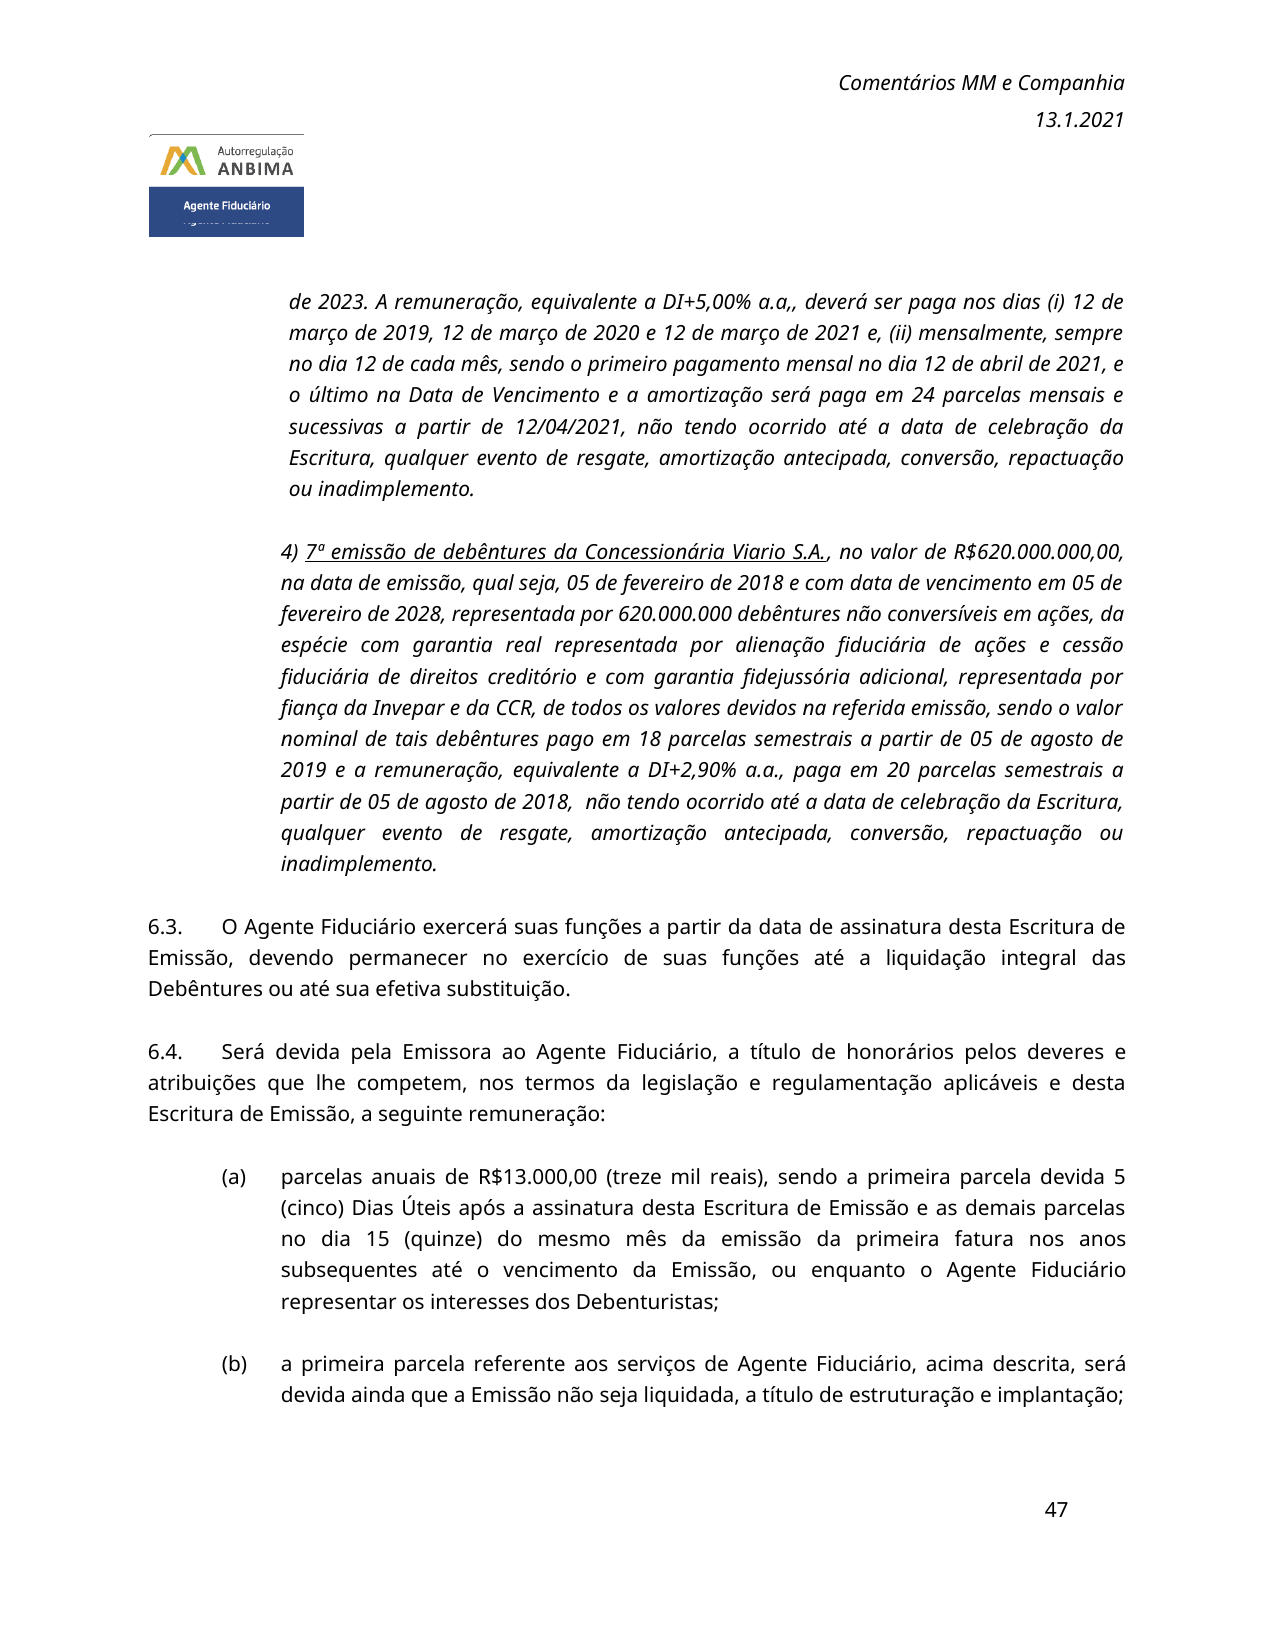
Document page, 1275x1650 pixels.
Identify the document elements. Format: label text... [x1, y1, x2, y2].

text 6.3. O Agente Fiduciário exercerá suas funções a partir da data de assinatura desta Escritura de Emissão, devendo permanecer no exercício de suas funções até a liquidação integral das Debêntures ou até sua efetiva substituição. [148, 909, 1127, 1003]
list parcelas anuais de R$13.000,00 (treze mil reais), sendo a primeira parcela devida 5 (cinco) Dias Úteis após a assinatura desta Escritura de Emissão e as demais parcelas no dia 15 (quinze) do mesmo mês da emissão da primeira fatura nos anos subsequentes até o vencimento da Emissão, ou enquanto o Agente Fiduciário representar os interesses dos Debenturistas; [222, 1159, 1127, 1315]
picture [147, 134, 304, 235]
list a primeira parcela referente aos serviços de Agente Fiduciário, acima descrita, será devida ainda que a Emissão não seja liquidada, a título de estruturação e implantação; [222, 1347, 1127, 1409]
text 6.4. Será devida pela Emissora ao Agente Fiduciário, a título de honorários pelos deveres e atribuições que lhe competem, nos termos da legislação e regulamentação aplicáveis e desta Escritura de Emissão, a seguinte remuneração: [148, 1034, 1127, 1128]
text 4) 7ª emissão de debêntures da Concessionária Viario S.A., no valor de R$620.000.000,00, na data de emissão, qual seja, 05 de fevereiro de 2018 e com data de vencimento em 05 de fevereiro de 2028, representada por 620.000.000 debêntures não conversíveis em ações, da espécie com garantia real representada por alienação fiduciária de ações e cessão fiduciária de direitos creditório e com garantia fidejussória adicional, representada por fiança da Invepar e da CCR, de todos os valores devidos na referida emissão, sendo o valor nominal de tais debêntures pago em 18 parcelas semestrais a partir de 05 de agosto de 2019 e a remuneração, equivalente a DI+2,90% a.a., paga em 20 parcelas semestrais a partir de 05 de agosto de 2018, não tendo ocorrido até a data de celebração da Escritura, qualquer evento de resgate, amortização antecipada, conversão, repactuação ou inadimplemento. [281, 534, 1127, 878]
